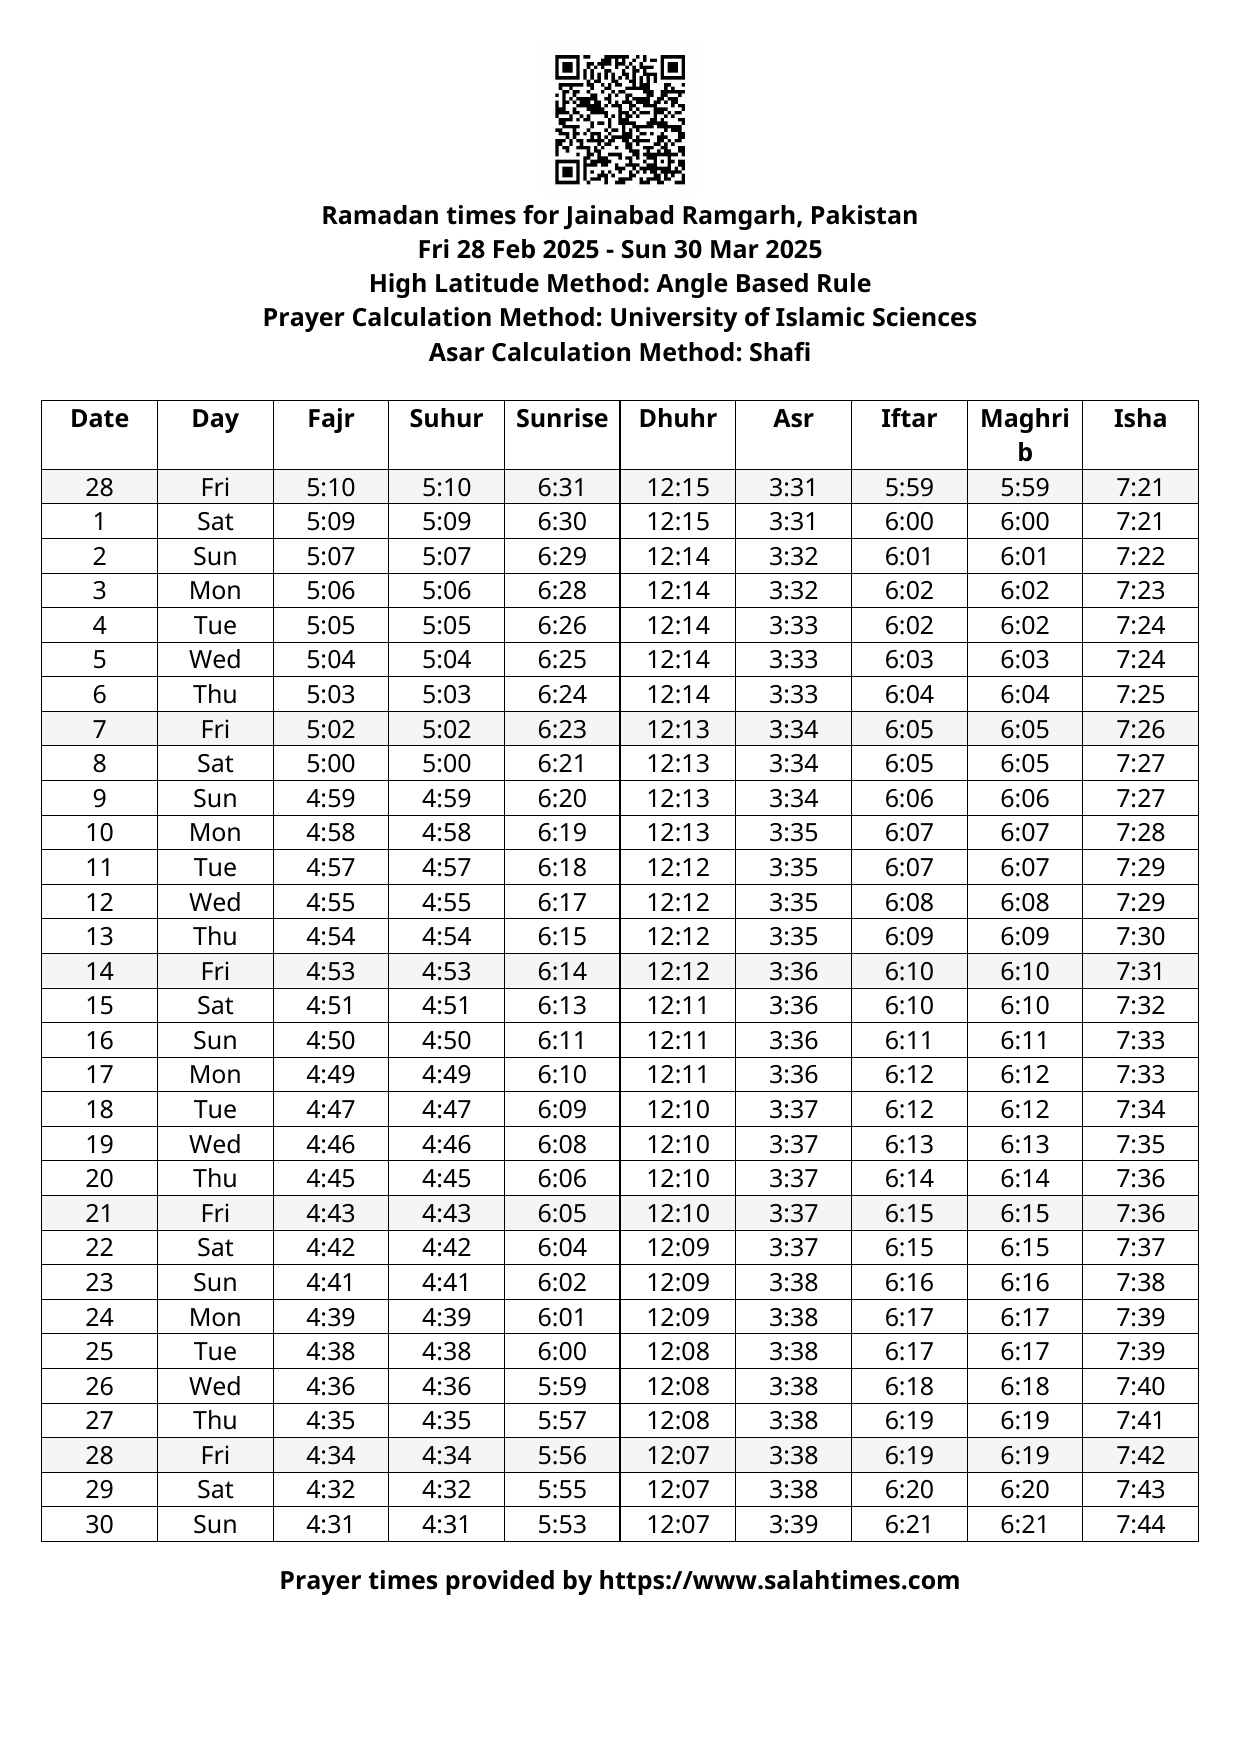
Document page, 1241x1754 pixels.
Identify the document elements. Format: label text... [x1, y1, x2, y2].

table_cell 5:10 [389, 470, 504, 503]
table_header Day [158, 401, 273, 469]
table_cell 6:02 [852, 608, 967, 642]
table_cell 3:37 [736, 1161, 851, 1195]
table_cell 4:36 [389, 1369, 504, 1402]
table_cell 7:35 [1083, 1127, 1198, 1160]
table_cell 3:33 [736, 643, 851, 676]
table_cell 3 [42, 574, 157, 607]
table_cell 3:38 [736, 1438, 851, 1472]
table_cell 4:50 [389, 1023, 504, 1057]
table_cell 27 [42, 1404, 157, 1437]
table_cell 1 [42, 504, 157, 538]
table_cell 5:07 [274, 539, 388, 572]
table_cell 7:43 [1083, 1473, 1198, 1506]
table_cell 3:32 [736, 539, 851, 572]
table_cell 3:38 [736, 1473, 851, 1506]
table_cell 4:34 [389, 1438, 504, 1472]
table_cell 6:20 [505, 781, 619, 814]
table_cell 6:10 [968, 954, 1082, 987]
table_cell 6:04 [505, 1231, 619, 1264]
table_cell 6:20 [852, 1473, 967, 1506]
table_cell 15 [42, 989, 157, 1022]
table_cell 6:07 [968, 850, 1082, 884]
table_cell 4:35 [274, 1404, 388, 1437]
table_cell 4:39 [274, 1300, 388, 1333]
table_cell 12:10 [621, 1127, 735, 1160]
table_cell Tue [158, 850, 273, 884]
table_cell 3:32 [736, 574, 851, 607]
table_cell 6:12 [852, 1058, 967, 1091]
table_cell 3:34 [736, 712, 851, 745]
table_cell 12:11 [621, 1023, 735, 1057]
table_cell 7:36 [1083, 1161, 1198, 1195]
table_cell 4:49 [274, 1058, 388, 1091]
table_cell 6:17 [968, 1300, 1082, 1333]
text Ramadan times for Jainabad Ramgarh, Pakistan [42, 198, 1198, 232]
table_cell 19 [42, 1127, 157, 1160]
table_cell 6:12 [968, 1092, 1082, 1126]
table_cell 4:42 [389, 1231, 504, 1264]
table_cell 7:29 [1083, 850, 1198, 884]
table_cell Sun [158, 539, 273, 572]
table_cell 6:08 [968, 885, 1082, 918]
table_cell 4:32 [274, 1473, 388, 1506]
table_cell 12:11 [621, 989, 735, 1022]
table_cell 4:43 [389, 1196, 504, 1229]
table_cell 6:24 [505, 677, 619, 711]
table_cell 6:04 [852, 677, 967, 711]
table_cell 4:41 [274, 1265, 388, 1299]
table_cell Mon [158, 574, 273, 607]
table_cell 12:07 [621, 1438, 735, 1472]
table_cell 7:32 [1083, 989, 1198, 1022]
table_cell 4:57 [389, 850, 504, 884]
table_cell 7:34 [1083, 1092, 1198, 1126]
picture [542, 41, 699, 198]
table_cell 12:09 [621, 1265, 735, 1299]
table_cell Wed [158, 885, 273, 918]
table_cell 4:51 [274, 989, 388, 1022]
table_cell Sat [158, 1473, 273, 1506]
table_cell 7:40 [1083, 1369, 1198, 1402]
table_cell 5:04 [274, 643, 388, 676]
table_cell Sun [158, 1023, 273, 1057]
table_cell 5:00 [389, 746, 504, 780]
table_cell Sat [158, 1231, 273, 1264]
table_cell 6:28 [505, 574, 619, 607]
table_cell Sat [158, 989, 273, 1022]
table_cell 12:10 [621, 1196, 735, 1229]
table_cell 7:33 [1083, 1058, 1198, 1091]
table_header Fajr [274, 401, 388, 469]
table_cell 6:13 [505, 989, 619, 1022]
table_cell 3:36 [736, 954, 851, 987]
table_cell 5:09 [274, 504, 388, 538]
table_cell 6:25 [505, 643, 619, 676]
table_cell 4:31 [274, 1507, 388, 1541]
table_header Maghrib [968, 401, 1082, 469]
table_cell 6:30 [505, 504, 619, 538]
table_cell Mon [158, 1300, 273, 1333]
table_cell 14 [42, 954, 157, 987]
table_cell 4:58 [389, 816, 504, 849]
table_cell 23 [42, 1265, 157, 1299]
table_cell 6:14 [968, 1161, 1082, 1195]
table_cell 4:55 [274, 885, 388, 918]
table_cell 3:35 [736, 919, 851, 953]
table_cell 7:38 [1083, 1265, 1198, 1299]
table_cell 3:37 [736, 1092, 851, 1126]
table_cell 3:38 [736, 1265, 851, 1299]
table_cell 6:00 [968, 504, 1082, 538]
table_cell 12:14 [621, 677, 735, 711]
table_cell 12:10 [621, 1092, 735, 1126]
table_cell 3:37 [736, 1196, 851, 1229]
table_cell 30 [42, 1507, 157, 1541]
table_cell 4:53 [274, 954, 388, 987]
table_cell 12:15 [621, 470, 735, 503]
table_cell 3:38 [736, 1300, 851, 1333]
table_cell 6:13 [852, 1127, 967, 1160]
table_cell 6:29 [505, 539, 619, 572]
table_cell 12:12 [621, 885, 735, 918]
table_cell 5:57 [505, 1404, 619, 1437]
table_cell 7:24 [1083, 643, 1198, 676]
table_cell 7:39 [1083, 1334, 1198, 1368]
table_cell 26 [42, 1369, 157, 1402]
table_cell 6:05 [505, 1196, 619, 1229]
table_cell 6:00 [505, 1334, 619, 1368]
table_cell 7:33 [1083, 1023, 1198, 1057]
table_cell 6:07 [968, 816, 1082, 849]
table_cell 6:01 [852, 539, 967, 572]
table_cell 6:06 [968, 781, 1082, 814]
table_cell 6:07 [852, 850, 967, 884]
table_cell 6:01 [505, 1300, 619, 1333]
table_cell 6:10 [968, 989, 1082, 1022]
table_cell 12:07 [621, 1473, 735, 1506]
table_cell 3:31 [736, 470, 851, 503]
table_cell 6:13 [968, 1127, 1082, 1160]
table_cell 5:04 [389, 643, 504, 676]
table_cell 6:02 [852, 574, 967, 607]
table_cell 4 [42, 608, 157, 642]
table_cell Sat [158, 504, 273, 538]
table_cell 22 [42, 1231, 157, 1264]
table_cell 6:05 [852, 712, 967, 745]
table_cell 7:21 [1083, 504, 1198, 538]
table_cell 6:18 [968, 1369, 1082, 1402]
table_cell 5:59 [505, 1369, 619, 1402]
table_cell 12:10 [621, 1161, 735, 1195]
table_cell 5:02 [274, 712, 388, 745]
table_cell 4:36 [274, 1369, 388, 1402]
table_header Isha [1083, 401, 1198, 469]
table_cell 4:54 [274, 919, 388, 953]
table_cell 7 [42, 712, 157, 745]
table_cell 12:13 [621, 712, 735, 745]
table_cell 7:21 [1083, 470, 1198, 503]
table_cell 12:14 [621, 574, 735, 607]
table_cell 4:51 [389, 989, 504, 1022]
table_cell 5:02 [389, 712, 504, 745]
table_cell 12:14 [621, 539, 735, 572]
table_cell 6:11 [505, 1023, 619, 1057]
table_cell 5:53 [505, 1507, 619, 1541]
table_cell 12:09 [621, 1300, 735, 1333]
table_header Iftar [852, 401, 967, 469]
table_header Suhur [389, 401, 504, 469]
table_cell 6:11 [852, 1023, 967, 1057]
table_cell 12:12 [621, 919, 735, 953]
table_cell 12:08 [621, 1404, 735, 1437]
table_cell 3:33 [736, 677, 851, 711]
text High Latitude Method: Angle Based Rule [42, 266, 1198, 300]
table_cell 12:13 [621, 746, 735, 780]
table_cell 6:03 [852, 643, 967, 676]
table_cell 7:41 [1083, 1404, 1198, 1437]
table_cell 20 [42, 1161, 157, 1195]
table_cell 12:08 [621, 1334, 735, 1368]
table_cell 6:10 [852, 989, 967, 1022]
table_cell 10 [42, 816, 157, 849]
table_cell Fri [158, 954, 273, 987]
table_cell 13 [42, 919, 157, 953]
table_cell 7:30 [1083, 919, 1198, 953]
table_cell 6:07 [852, 816, 967, 849]
table_cell 25 [42, 1334, 157, 1368]
table_cell 5:03 [274, 677, 388, 711]
table_cell Mon [158, 816, 273, 849]
text Fri 28 Feb 2025 - Sun 30 Mar 2025 [42, 232, 1198, 266]
table_cell 12:15 [621, 504, 735, 538]
table_cell 6:20 [968, 1473, 1082, 1506]
table_cell 4:50 [274, 1023, 388, 1057]
text Prayer Calculation Method: University of Islamic Sciences [42, 300, 1198, 334]
table_cell 7:31 [1083, 954, 1198, 987]
table_cell 12:13 [621, 816, 735, 849]
table_cell 4:49 [389, 1058, 504, 1091]
table_header Date [42, 401, 157, 469]
table_cell 6:19 [852, 1438, 967, 1472]
table_cell 6:02 [968, 608, 1082, 642]
table_cell 6:08 [505, 1127, 619, 1160]
table_cell 3:33 [736, 608, 851, 642]
table_cell 4:39 [389, 1300, 504, 1333]
table_cell 3:35 [736, 816, 851, 849]
table_cell 6:15 [852, 1231, 967, 1264]
table_cell 3:38 [736, 1404, 851, 1437]
table_cell 5:00 [274, 746, 388, 780]
table_cell Thu [158, 1161, 273, 1195]
table_cell 7:27 [1083, 746, 1198, 780]
table_cell 12:09 [621, 1231, 735, 1264]
table_cell 6:21 [968, 1507, 1082, 1541]
table_cell 5:56 [505, 1438, 619, 1472]
table_cell Thu [158, 919, 273, 953]
table_cell 5 [42, 643, 157, 676]
table_cell 6:01 [968, 539, 1082, 572]
table_cell 12 [42, 885, 157, 918]
table_cell 5:05 [389, 608, 504, 642]
table_cell 6:15 [968, 1196, 1082, 1229]
table_cell 6:19 [968, 1438, 1082, 1472]
table_cell 12:07 [621, 1507, 735, 1541]
table_cell 3:37 [736, 1231, 851, 1264]
table_cell Mon [158, 1058, 273, 1091]
table_cell 4:47 [389, 1092, 504, 1126]
table_cell 12:12 [621, 850, 735, 884]
table_cell 6:09 [968, 919, 1082, 953]
table_cell 7:25 [1083, 677, 1198, 711]
table_cell 6:12 [852, 1092, 967, 1126]
table_cell 6:03 [968, 643, 1082, 676]
table_cell 7:37 [1083, 1231, 1198, 1264]
table_cell Thu [158, 677, 273, 711]
table_cell 4:59 [389, 781, 504, 814]
table_cell 6:21 [852, 1507, 967, 1541]
table_cell 6:05 [968, 746, 1082, 780]
table_cell 6:18 [505, 850, 619, 884]
table_cell 12:13 [621, 781, 735, 814]
table_cell 6:08 [852, 885, 967, 918]
table_cell 6:15 [505, 919, 619, 953]
table_cell 24 [42, 1300, 157, 1333]
table_header Asr [736, 401, 851, 469]
table_cell Tue [158, 1334, 273, 1368]
table_cell 6:21 [505, 746, 619, 780]
table_cell 4:55 [389, 885, 504, 918]
table_cell 4:35 [389, 1404, 504, 1437]
table_cell 4:59 [274, 781, 388, 814]
table_cell 3:36 [736, 1023, 851, 1057]
table_cell 6:04 [968, 677, 1082, 711]
table_cell 6:14 [505, 954, 619, 987]
table_cell 7:44 [1083, 1507, 1198, 1541]
table_cell Tue [158, 1092, 273, 1126]
table_cell 6:09 [505, 1092, 619, 1126]
table_cell 4:57 [274, 850, 388, 884]
table_header Sunrise [505, 401, 619, 469]
table_cell 6:10 [505, 1058, 619, 1091]
table_cell 16 [42, 1023, 157, 1057]
table_cell 4:45 [274, 1161, 388, 1195]
table_cell 7:29 [1083, 885, 1198, 918]
table_cell 5:06 [274, 574, 388, 607]
table_cell 12:12 [621, 954, 735, 987]
table_cell Sun [158, 1507, 273, 1541]
text Asar Calculation Method: Shafi [42, 334, 1198, 368]
table_cell 6:10 [852, 954, 967, 987]
table_cell 7:28 [1083, 816, 1198, 849]
table_cell 4:54 [389, 919, 504, 953]
table_cell 3:39 [736, 1507, 851, 1541]
table_cell 6:11 [968, 1023, 1082, 1057]
table_cell 5:05 [274, 608, 388, 642]
table_cell 6:18 [852, 1369, 967, 1402]
table_cell 8 [42, 746, 157, 780]
table_cell 4:38 [389, 1334, 504, 1368]
table_cell 2 [42, 539, 157, 572]
table_cell 7:26 [1083, 712, 1198, 745]
table_cell 4:41 [389, 1265, 504, 1299]
table_cell 6:09 [852, 919, 967, 953]
table_cell 4:42 [274, 1231, 388, 1264]
table_cell 6:16 [852, 1265, 967, 1299]
table_cell Fri [158, 712, 273, 745]
table_cell 6:19 [852, 1404, 967, 1437]
table_cell 18 [42, 1092, 157, 1126]
table_cell 3:37 [736, 1127, 851, 1160]
table_cell 5:09 [389, 504, 504, 538]
table_cell 6:05 [968, 712, 1082, 745]
table_cell 6 [42, 677, 157, 711]
table_cell 6:06 [505, 1161, 619, 1195]
table_cell 3:38 [736, 1369, 851, 1402]
table_cell 6:17 [852, 1300, 967, 1333]
table_cell 12:08 [621, 1369, 735, 1402]
table_cell Fri [158, 1196, 273, 1229]
table_cell 3:38 [736, 1334, 851, 1368]
table_cell 4:31 [389, 1507, 504, 1541]
table_cell Thu [158, 1404, 273, 1437]
table_cell 4:34 [274, 1438, 388, 1472]
table_cell 5:10 [274, 470, 388, 503]
table_cell 6:05 [852, 746, 967, 780]
table_cell 5:07 [389, 539, 504, 572]
table_cell 7:23 [1083, 574, 1198, 607]
table_cell Fri [158, 470, 273, 503]
table_cell 12:14 [621, 608, 735, 642]
table_cell 7:27 [1083, 781, 1198, 814]
table_cell 6:02 [968, 574, 1082, 607]
table_cell 6:17 [852, 1334, 967, 1368]
table_cell 6:31 [505, 470, 619, 503]
table_cell 12:11 [621, 1058, 735, 1091]
table_cell 6:02 [505, 1265, 619, 1299]
table_cell 7:39 [1083, 1300, 1198, 1333]
table_cell 4:32 [389, 1473, 504, 1506]
table_cell 4:47 [274, 1092, 388, 1126]
table_cell Wed [158, 643, 273, 676]
table_cell Sat [158, 746, 273, 780]
table_cell 6:15 [968, 1231, 1082, 1264]
table_cell 6:00 [852, 504, 967, 538]
table_cell 29 [42, 1473, 157, 1506]
table_cell 6:26 [505, 608, 619, 642]
table_header Dhuhr [621, 401, 735, 469]
table_cell 4:43 [274, 1196, 388, 1229]
text Prayer times provided by https://www.salahtimes.com [42, 1563, 1198, 1597]
table_cell 4:45 [389, 1161, 504, 1195]
table_cell 6:15 [852, 1196, 967, 1229]
table_cell 3:35 [736, 885, 851, 918]
table_cell 6:12 [968, 1058, 1082, 1091]
table_cell 4:53 [389, 954, 504, 987]
table_cell 28 [42, 1438, 157, 1472]
table_cell 6:16 [968, 1265, 1082, 1299]
table_cell 3:36 [736, 989, 851, 1022]
table_cell 21 [42, 1196, 157, 1229]
table_cell 5:59 [968, 470, 1082, 503]
table_cell 11 [42, 850, 157, 884]
table_cell 5:55 [505, 1473, 619, 1506]
table_cell 3:36 [736, 1058, 851, 1091]
table_cell 5:03 [389, 677, 504, 711]
table_cell 3:35 [736, 850, 851, 884]
table_cell 4:58 [274, 816, 388, 849]
table_cell Wed [158, 1127, 273, 1160]
table_cell 6:06 [852, 781, 967, 814]
table_cell Sun [158, 781, 273, 814]
table_cell 6:19 [505, 816, 619, 849]
table_cell 9 [42, 781, 157, 814]
table_cell 6:23 [505, 712, 619, 745]
table_cell 3:34 [736, 781, 851, 814]
table_cell 5:59 [852, 470, 967, 503]
table_cell 4:46 [274, 1127, 388, 1160]
table_cell Wed [158, 1369, 273, 1402]
table_cell 17 [42, 1058, 157, 1091]
table_cell 5:06 [389, 574, 504, 607]
table_cell 4:46 [389, 1127, 504, 1160]
table_cell 6:19 [968, 1404, 1082, 1437]
table_cell Fri [158, 1438, 273, 1472]
table_cell 7:22 [1083, 539, 1198, 572]
table_cell 12:14 [621, 643, 735, 676]
table_cell 7:36 [1083, 1196, 1198, 1229]
table_cell 7:42 [1083, 1438, 1198, 1472]
table_cell 7:24 [1083, 608, 1198, 642]
table_cell 28 [42, 470, 157, 503]
table_cell Tue [158, 608, 273, 642]
table_cell 6:17 [968, 1334, 1082, 1368]
table_cell Sun [158, 1265, 273, 1299]
table_cell 4:38 [274, 1334, 388, 1368]
table_cell 3:31 [736, 504, 851, 538]
table_cell 3:34 [736, 746, 851, 780]
table_cell 6:17 [505, 885, 619, 918]
table_cell 6:14 [852, 1161, 967, 1195]
